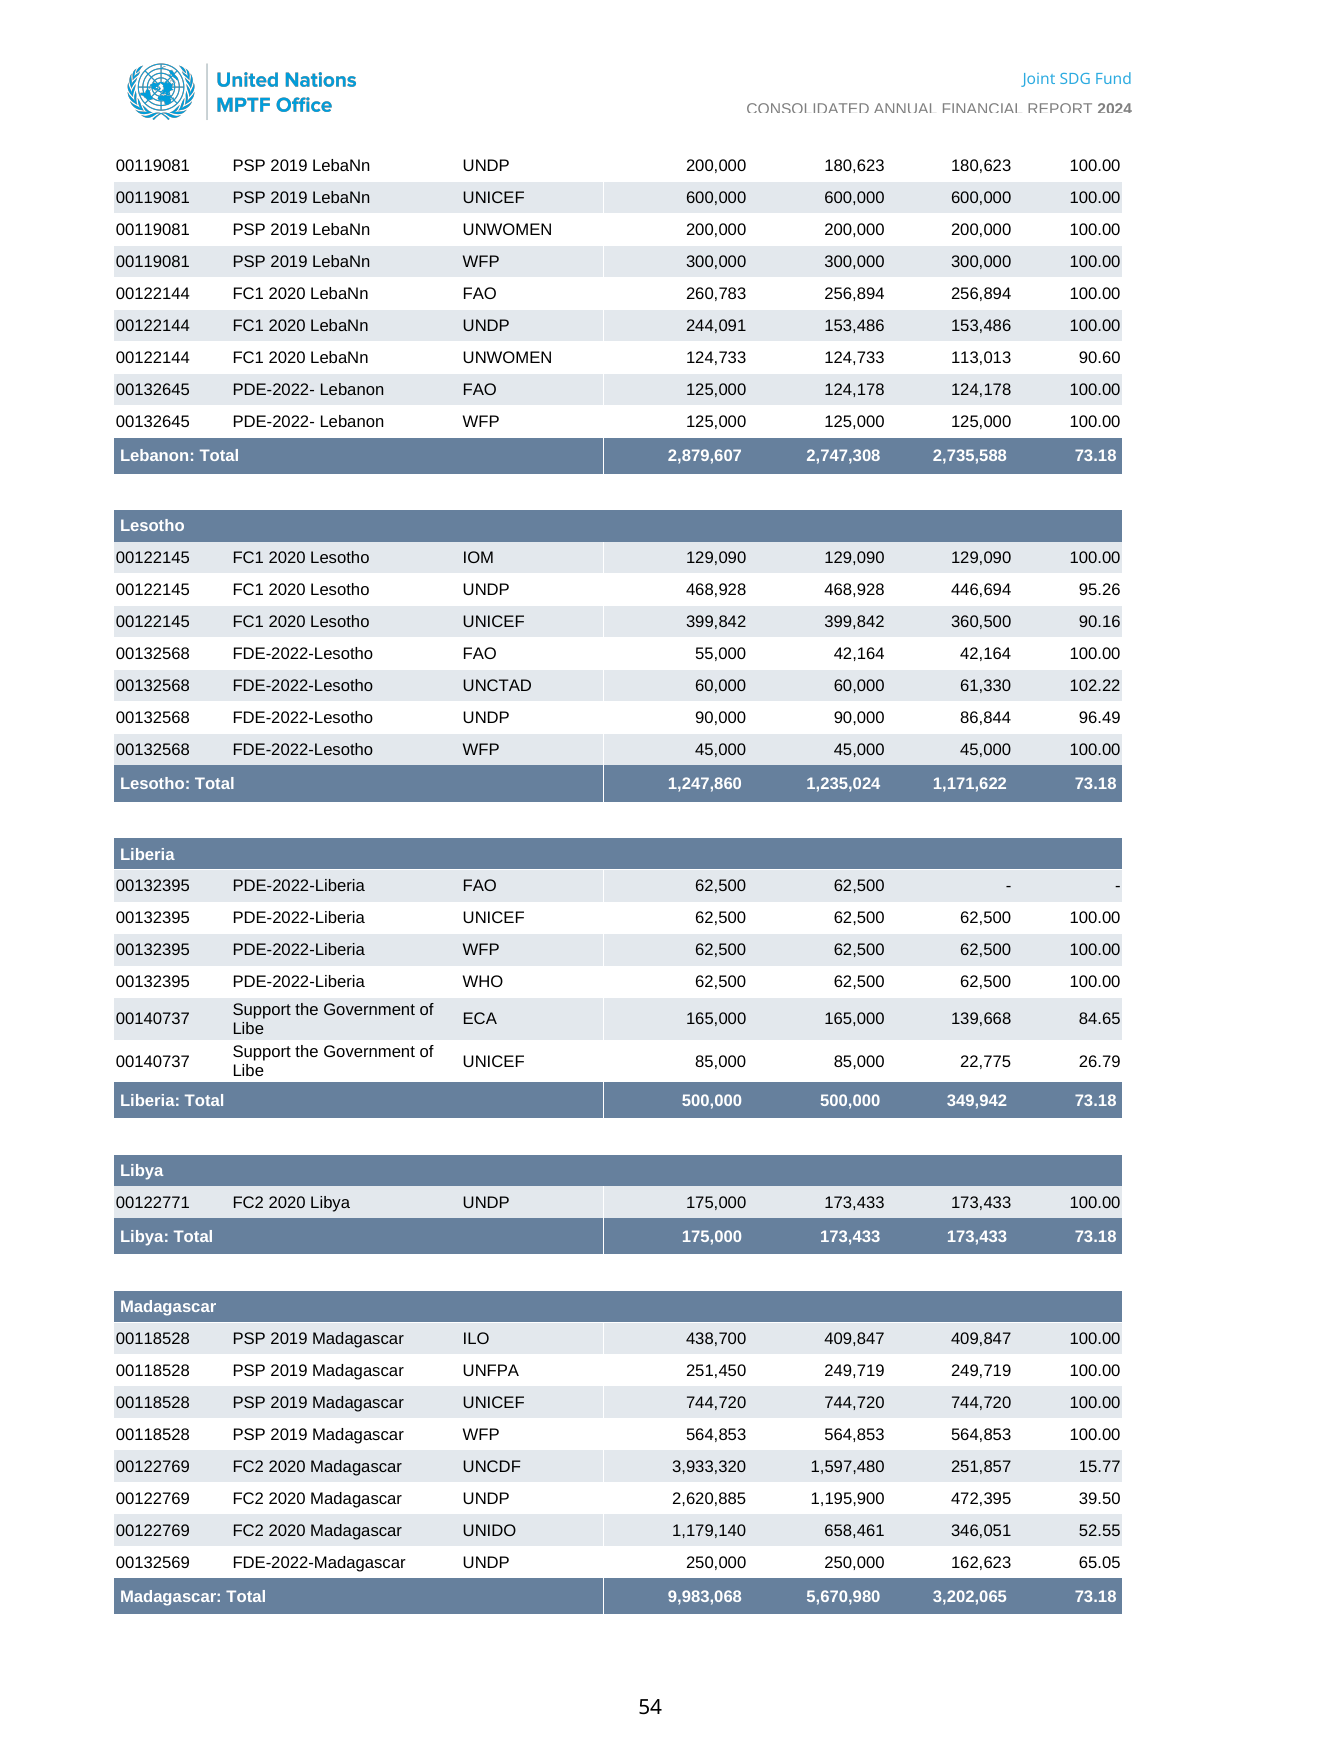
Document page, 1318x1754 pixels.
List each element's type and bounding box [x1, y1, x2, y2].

table_cell [0, 150, 1258, 1614]
picture [119, 61, 363, 122]
